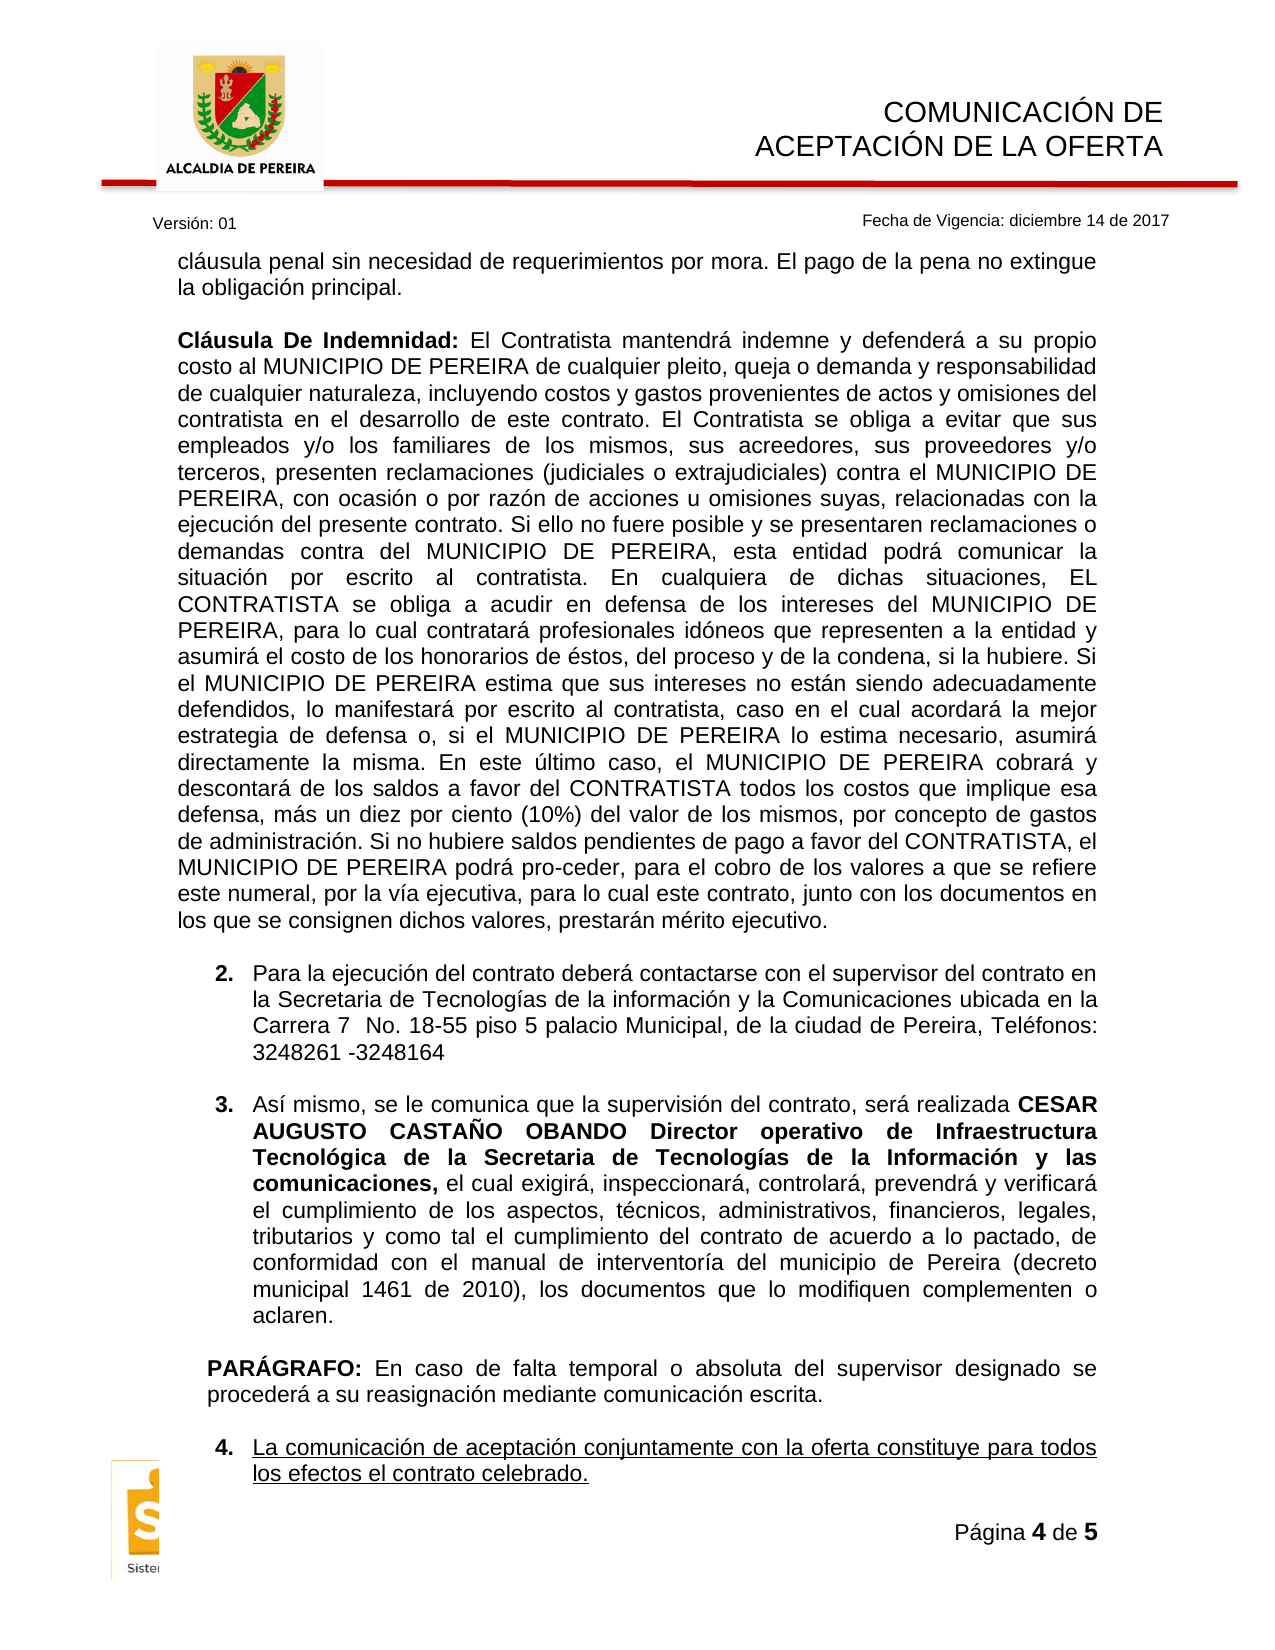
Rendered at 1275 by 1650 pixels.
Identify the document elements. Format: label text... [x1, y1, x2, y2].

list PARÁGRAFO: En caso de falta temporal o absoluta del supervisor designado se procederá a su reasignación mediante comunicación escrita. [207, 1355, 1098, 1407]
picture [154, 42, 323, 189]
text Cláusula De Indemnidad: El Contratista mantendrá indemne y defenderá a su propio costo al MUNICIPIO DE PEREIRA de cualquier pleito, queja o demanda y responsabilidad de cualquier naturaleza, incluyendo costos y gastos provenientes de actos y omisiones del contratista en el desarrollo de este contrato. El Contratista se obliga a evitar que sus empleados y/o los familiares de los mismos, sus acreedores, sus proveedores y/o terceros, presenten reclamaciones (judiciales o extrajudiciales) contra el MUNICIPIO DE PEREIRA, con ocasión o por razón de acciones u omisiones suyas, relacionadas con la ejecución del presente contrato. Si ello no fuere posible y se presentaren reclamaciones o demandas contra del MUNICIPIO DE PEREIRA, esta entidad podrá comunicar la situación por escrito al contratista. En cualquiera de dichas situaciones, EL CONTRATISTA se obliga a acudir en defensa de los intereses del MUNICIPIO DE PEREIRA, para lo cual contratará profesionales idóneos que representen a la entidad y asumirá el costo de los honorarios de éstos, del proceso y de la condena, si la hubiere. Si el MUNICIPIO DE PEREIRA estima que sus intereses no están siendo adecuadamente defendidos, lo manifestará por escrito al contratista, caso en el cual acordará la mejor estrategia de defensa o, si el MUNICIPIO DE PEREIRA lo estima necesario, asumirá directamente la misma. En este último caso, el MUNICIPIO DE PEREIRA cobrará y descontará de los saldos a favor del CONTRATISTA todos los costos que implique esa defensa, más un diez por ciento (10%) del valor de los mismos, por concepto de gastos de administración. Si no hubiere saldos pendientes de pago a favor del CONTRATISTA, el MUNICIPIO DE PEREIRA podrá pro-ceder, para el cobro de los valores a que se refiere este numeral, por la vía ejecutiva, para lo cual este contrato, junto con los documentos en los que se consignen dichos valores, prestarán mérito ejecutivo. [177, 327, 1098, 933]
list La comunicación de aceptación conjuntamente con la oferta constituye para todos los efectos el contrato celebrado. [215, 1434, 1098, 1487]
list Así mismo, se le comunica que la supervisión del contrato, será realizada CESAR AUGUSTO CASTAÑO OBANDO Director operativo de Infraestructura Tecnológica de la Secretaria de Tecnologías de la Información y las comunicaciones, el cual exigirá, inspeccionará, controlará, prevendrá y verificará el cumplimiento de los aspectos, técnicos, administrativos, financieros, legales, tributarios y como tal el cumplimiento del contrato de acuerdo a lo pactado, de conformidad con el manual de interventoría del municipio de Pereira (decreto municipal 1461 de 2010), los documentos que lo modifiquen complementen o aclaren. [215, 1091, 1098, 1328]
list Para la ejecución del contrato deberá contactarse con el supervisor del contrato en la Secretaria de Tecnologías de la información y la Comunicaciones ubicada en la Carrera 7 No. 18-55 piso 5 palacio Municipal, de la ciudad de Pereira, Teléfonos: 3248261 -3248164 [215, 959, 1098, 1065]
picture [111, 1460, 160, 1580]
